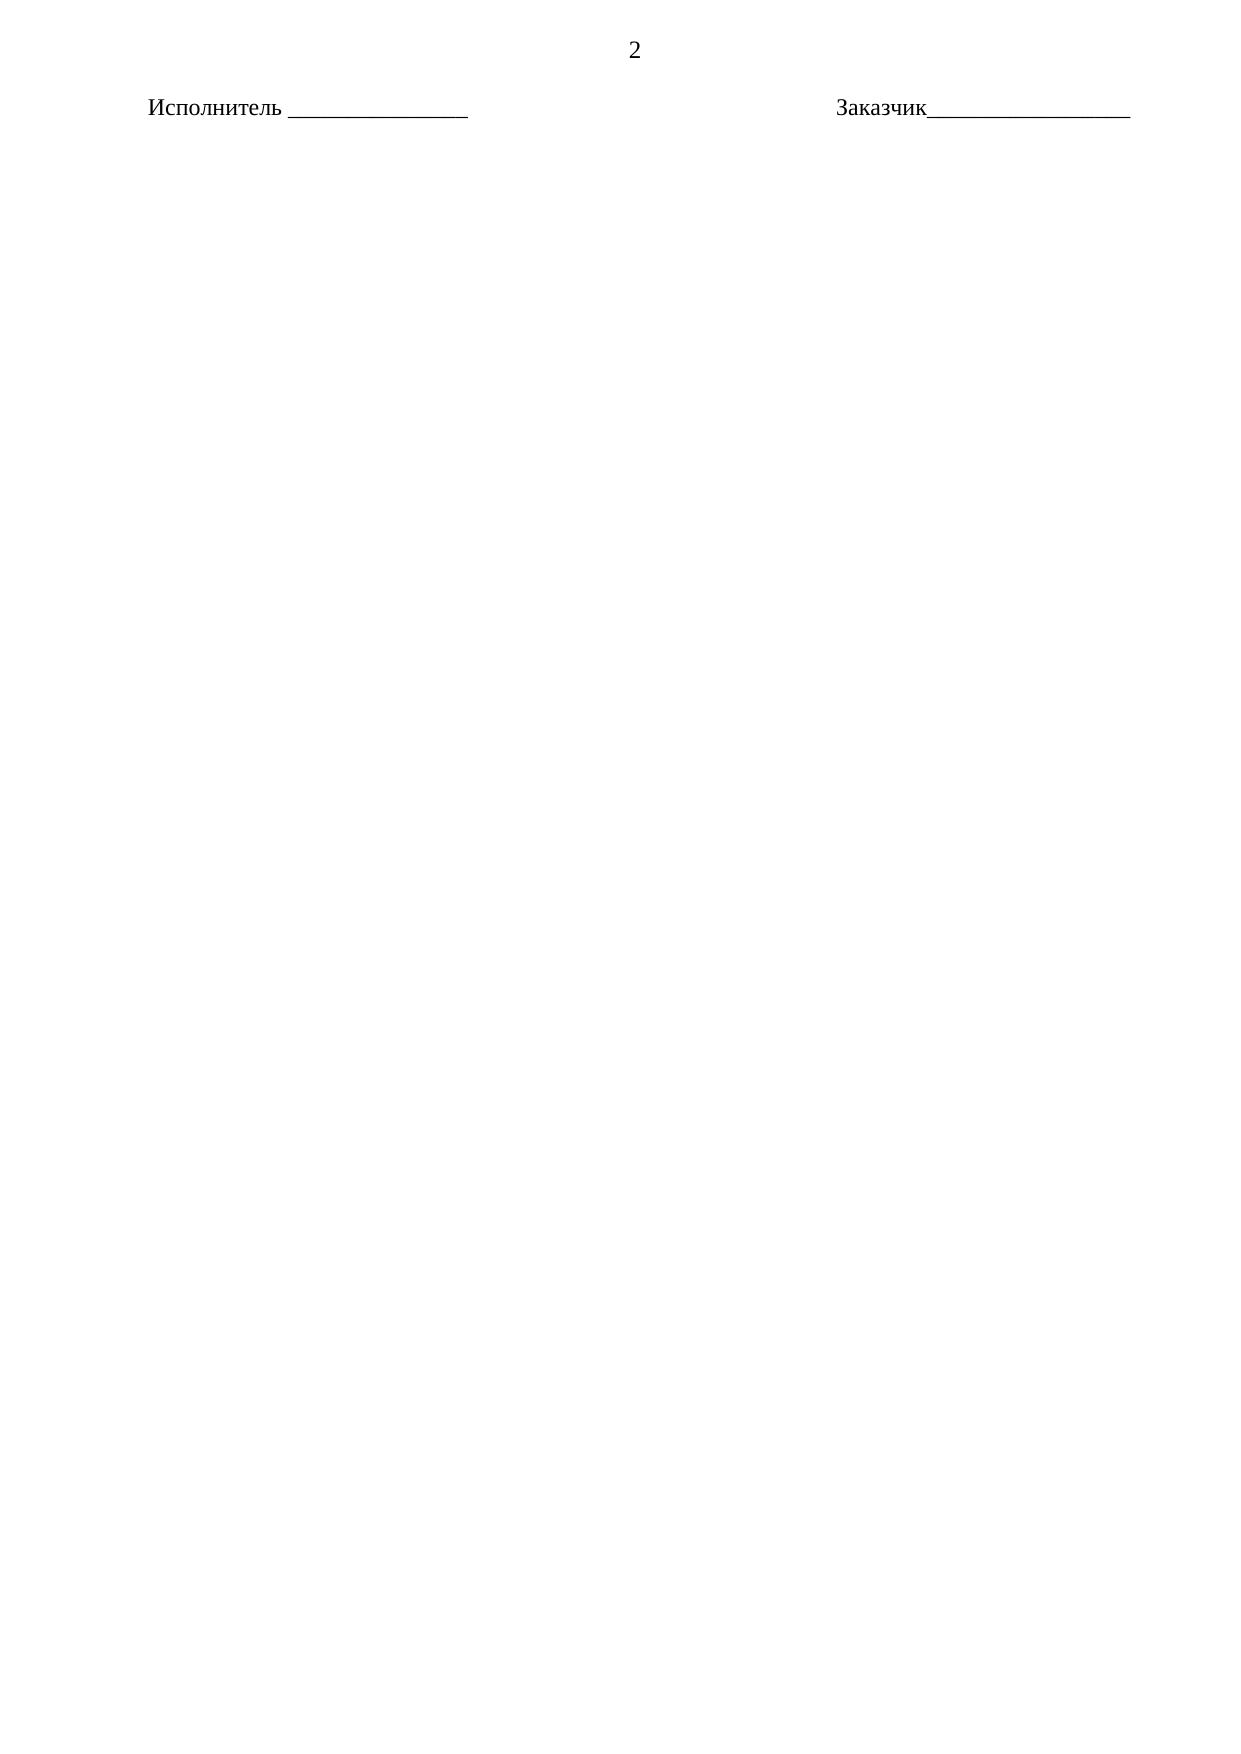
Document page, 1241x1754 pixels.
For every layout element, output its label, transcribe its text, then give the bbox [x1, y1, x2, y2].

text Исполнитель _______________ Заказчик_________________ [89, 93, 1181, 122]
